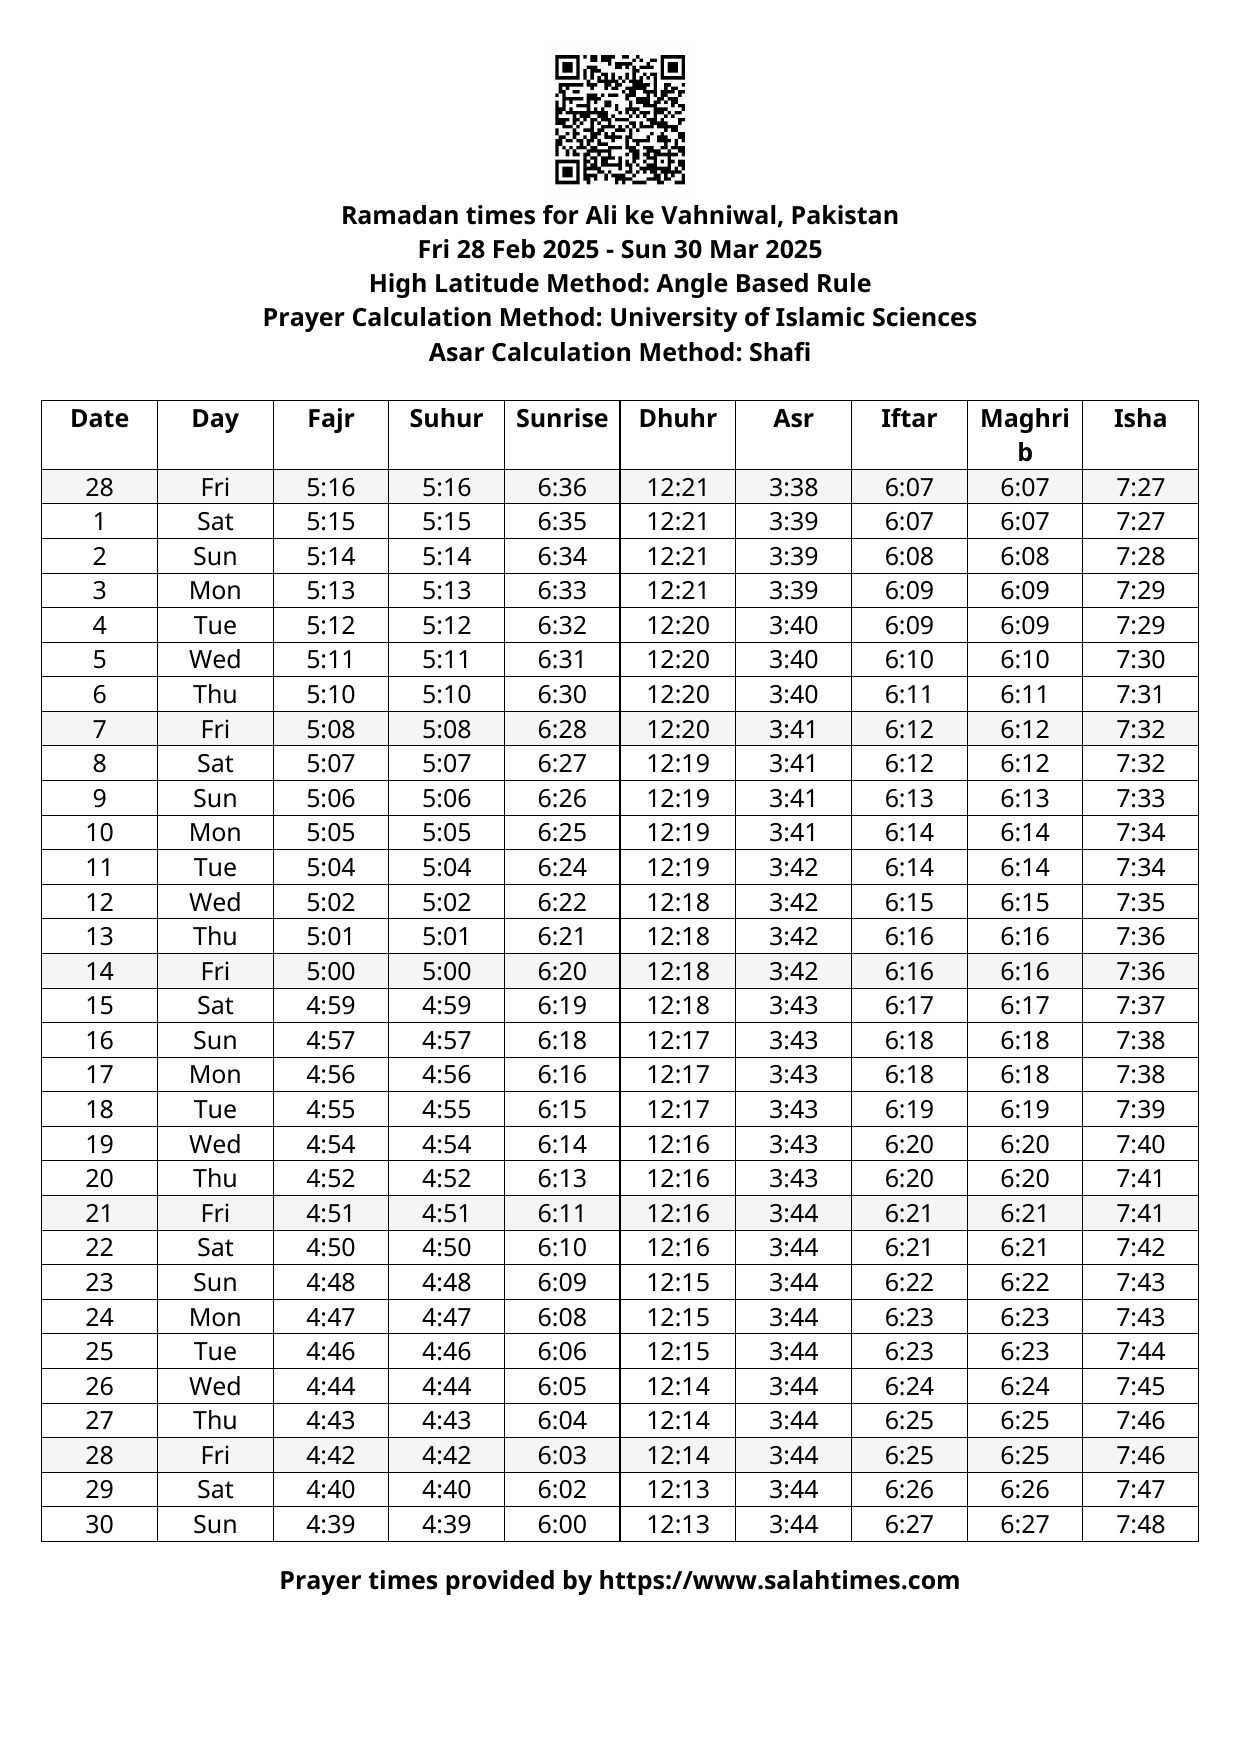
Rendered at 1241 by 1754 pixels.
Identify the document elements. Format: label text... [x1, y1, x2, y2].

picture [542, 41, 699, 198]
table_cell 7:46 [1083, 1438, 1198, 1472]
table_cell 6:23 [852, 1334, 967, 1368]
table_cell 6:12 [852, 712, 967, 745]
table_cell 5:12 [389, 608, 504, 642]
table_cell 4:52 [274, 1161, 388, 1195]
table_cell 6:23 [968, 1300, 1082, 1333]
table_cell 12:21 [621, 470, 735, 503]
table_cell 7:45 [1083, 1369, 1198, 1402]
table_cell 6:26 [968, 1473, 1082, 1506]
table_cell 12:13 [621, 1507, 735, 1541]
table_cell 6:21 [852, 1231, 967, 1264]
table_cell 6:18 [852, 1023, 967, 1057]
table_cell 6:31 [505, 643, 619, 676]
table_cell 7:32 [1083, 746, 1198, 780]
table_cell 4:56 [389, 1058, 504, 1091]
table_cell 12:21 [621, 574, 735, 607]
table_cell 7:41 [1083, 1161, 1198, 1195]
table_cell 5:11 [389, 643, 504, 676]
table_cell 12:18 [621, 989, 735, 1022]
table_cell 7:34 [1083, 850, 1198, 884]
table_cell Wed [158, 1127, 273, 1160]
table_cell 12:17 [621, 1092, 735, 1126]
table_cell 4:52 [389, 1161, 504, 1195]
table_cell 12:19 [621, 850, 735, 884]
table_cell Mon [158, 1058, 273, 1091]
table_cell 3:39 [736, 539, 851, 572]
table_cell 6:07 [968, 470, 1082, 503]
table_cell 6:26 [852, 1473, 967, 1506]
table_cell 7:29 [1083, 574, 1198, 607]
table_cell 5:05 [389, 816, 504, 849]
table_cell 5:06 [274, 781, 388, 814]
table_cell 10 [42, 816, 157, 849]
table_cell 12 [42, 885, 157, 918]
table_cell Mon [158, 816, 273, 849]
table_cell 4:55 [389, 1092, 504, 1126]
table_cell 7:40 [1083, 1127, 1198, 1160]
table_cell 6:25 [505, 816, 619, 849]
table_cell 25 [42, 1334, 157, 1368]
table_cell 4:57 [274, 1023, 388, 1057]
table_cell 3:39 [736, 574, 851, 607]
table_cell 12:16 [621, 1196, 735, 1229]
table_cell Thu [158, 919, 273, 953]
table_cell 6:10 [968, 643, 1082, 676]
table_header Suhur [389, 401, 504, 469]
table_cell 5:01 [389, 919, 504, 953]
table_cell 12:14 [621, 1404, 735, 1437]
table_cell 4 [42, 608, 157, 642]
table_cell 6:25 [968, 1404, 1082, 1437]
table_cell 6:16 [852, 919, 967, 953]
table_cell 24 [42, 1300, 157, 1333]
table_cell 7:35 [1083, 885, 1198, 918]
table_cell 5:10 [274, 677, 388, 711]
table_cell 3:44 [736, 1265, 851, 1299]
table_cell 3:42 [736, 919, 851, 953]
table_cell 3:42 [736, 954, 851, 987]
table_cell 4:55 [274, 1092, 388, 1126]
table_cell 7:38 [1083, 1023, 1198, 1057]
table_cell 3:41 [736, 712, 851, 745]
table_cell 4:59 [274, 989, 388, 1022]
table_cell 29 [42, 1473, 157, 1506]
table_cell 6:18 [505, 1023, 619, 1057]
table_cell 4:59 [389, 989, 504, 1022]
table_cell 6:25 [968, 1438, 1082, 1472]
table_cell 6:36 [505, 470, 619, 503]
table_header Sunrise [505, 401, 619, 469]
table_cell 3:42 [736, 885, 851, 918]
table_cell 5 [42, 643, 157, 676]
table_cell 5:11 [274, 643, 388, 676]
table_cell Fri [158, 954, 273, 987]
table_cell Tue [158, 1092, 273, 1126]
table_cell 3:43 [736, 989, 851, 1022]
text High Latitude Method: Angle Based Rule [42, 266, 1198, 300]
table_cell 6:09 [968, 574, 1082, 607]
table_cell 5:15 [274, 504, 388, 538]
table_cell 5:10 [389, 677, 504, 711]
table_cell 4:50 [274, 1231, 388, 1264]
table_cell 6:15 [968, 885, 1082, 918]
table_cell 18 [42, 1092, 157, 1126]
table_cell 4:46 [274, 1334, 388, 1368]
table_cell 12:18 [621, 919, 735, 953]
table_cell Sun [158, 539, 273, 572]
table_cell 7:47 [1083, 1473, 1198, 1506]
table_cell Sun [158, 1265, 273, 1299]
table_cell 4:44 [274, 1369, 388, 1402]
table_cell 4:44 [389, 1369, 504, 1402]
table_cell 7:34 [1083, 816, 1198, 849]
table_cell 3:44 [736, 1231, 851, 1264]
table_cell 7:36 [1083, 954, 1198, 987]
table_cell 1 [42, 504, 157, 538]
table_cell 4:48 [274, 1265, 388, 1299]
table_cell 30 [42, 1507, 157, 1541]
table_cell 6:08 [852, 539, 967, 572]
table_cell 4:51 [274, 1196, 388, 1229]
table_cell 6:21 [968, 1231, 1082, 1264]
table_header Isha [1083, 401, 1198, 469]
table_cell 7:46 [1083, 1404, 1198, 1437]
table_cell Wed [158, 643, 273, 676]
table_cell 5:13 [274, 574, 388, 607]
table_cell 5:13 [389, 574, 504, 607]
table_cell Sun [158, 1507, 273, 1541]
table_cell 6:18 [968, 1058, 1082, 1091]
table_cell Tue [158, 608, 273, 642]
table_cell Fri [158, 470, 273, 503]
table_cell 6:23 [852, 1300, 967, 1333]
table_cell 6:03 [505, 1438, 619, 1472]
table_cell 12:15 [621, 1265, 735, 1299]
table_cell 4:43 [389, 1404, 504, 1437]
table_cell 6:06 [505, 1334, 619, 1368]
table_cell 12:21 [621, 539, 735, 572]
table_cell Thu [158, 1404, 273, 1437]
table_cell 12:18 [621, 954, 735, 987]
table_header Asr [736, 401, 851, 469]
table_cell Sun [158, 1023, 273, 1057]
table_cell 26 [42, 1369, 157, 1402]
table_cell 5:02 [274, 885, 388, 918]
table_cell 5:00 [274, 954, 388, 987]
table_cell 6:16 [505, 1058, 619, 1091]
table_cell 6:05 [505, 1369, 619, 1402]
table_cell Fri [158, 712, 273, 745]
table_cell 6:20 [968, 1127, 1082, 1160]
table_cell Fri [158, 1196, 273, 1229]
table_cell 3:44 [736, 1404, 851, 1437]
table_cell 6:09 [852, 608, 967, 642]
table_cell 6:34 [505, 539, 619, 572]
table_cell 22 [42, 1231, 157, 1264]
table_cell 6:22 [968, 1265, 1082, 1299]
table_cell 12:20 [621, 677, 735, 711]
table_cell 3:40 [736, 677, 851, 711]
table_cell 5:16 [274, 470, 388, 503]
table_cell 7:43 [1083, 1300, 1198, 1333]
table_cell 3:44 [736, 1369, 851, 1402]
table_cell 12:14 [621, 1369, 735, 1402]
table_cell 6:14 [505, 1127, 619, 1160]
table_cell 12:16 [621, 1231, 735, 1264]
table_cell 6:14 [968, 816, 1082, 849]
table_cell 6:09 [852, 574, 967, 607]
table_cell 5:14 [274, 539, 388, 572]
table_cell 3 [42, 574, 157, 607]
table_cell 5:05 [274, 816, 388, 849]
table_cell 4:54 [389, 1127, 504, 1160]
table_cell 3:44 [736, 1473, 851, 1506]
table_cell 6:24 [505, 850, 619, 884]
table_cell 12:14 [621, 1438, 735, 1472]
table_cell 6:17 [852, 989, 967, 1022]
table_cell 6:12 [968, 712, 1082, 745]
table_cell 12:16 [621, 1161, 735, 1195]
table_cell 4:47 [274, 1300, 388, 1333]
table_cell 6:32 [505, 608, 619, 642]
table_cell 6:21 [852, 1196, 967, 1229]
table_cell 23 [42, 1265, 157, 1299]
table_header Fajr [274, 401, 388, 469]
table_cell 5:07 [389, 746, 504, 780]
table_cell 6:23 [968, 1334, 1082, 1368]
table_cell 12:18 [621, 885, 735, 918]
table_cell 6:08 [968, 539, 1082, 572]
table_cell 6:10 [852, 643, 967, 676]
table_cell 7:38 [1083, 1058, 1198, 1091]
table_cell 3:39 [736, 504, 851, 538]
table_cell Thu [158, 1161, 273, 1195]
table_cell 12:15 [621, 1334, 735, 1368]
table_cell 6:24 [968, 1369, 1082, 1402]
table_cell Sat [158, 504, 273, 538]
table_cell 3:38 [736, 470, 851, 503]
table_cell 12:21 [621, 504, 735, 538]
table_cell 7:27 [1083, 470, 1198, 503]
table_cell 4:48 [389, 1265, 504, 1299]
table_cell 6:18 [852, 1058, 967, 1091]
table_cell 4:46 [389, 1334, 504, 1368]
table_cell 5:02 [389, 885, 504, 918]
table_cell 6:07 [852, 504, 967, 538]
table_cell 3:43 [736, 1092, 851, 1126]
table_cell Wed [158, 885, 273, 918]
table_cell 12:20 [621, 712, 735, 745]
table_cell 3:43 [736, 1058, 851, 1091]
table_header Iftar [852, 401, 967, 469]
table_cell 4:42 [389, 1438, 504, 1472]
table_cell 4:39 [389, 1507, 504, 1541]
table_cell 4:56 [274, 1058, 388, 1091]
table_cell 3:44 [736, 1300, 851, 1333]
table_cell 5:12 [274, 608, 388, 642]
table_cell 7:37 [1083, 989, 1198, 1022]
table_cell Sun [158, 781, 273, 814]
table_cell 6:17 [968, 989, 1082, 1022]
table_cell 3:41 [736, 781, 851, 814]
table_cell Tue [158, 850, 273, 884]
table_cell 6:20 [852, 1161, 967, 1195]
table_cell 4:43 [274, 1404, 388, 1437]
table_cell 6:21 [505, 919, 619, 953]
table_cell 6:14 [968, 850, 1082, 884]
table_cell 7:41 [1083, 1196, 1198, 1229]
table_cell 6:13 [852, 781, 967, 814]
table_cell 3:40 [736, 643, 851, 676]
table_cell 5:00 [389, 954, 504, 987]
table_cell 12:19 [621, 781, 735, 814]
table_cell 6:07 [968, 504, 1082, 538]
table_cell 2 [42, 539, 157, 572]
table_cell Sat [158, 1473, 273, 1506]
table_cell 3:41 [736, 816, 851, 849]
table_cell 6:27 [852, 1507, 967, 1541]
table_cell Fri [158, 1438, 273, 1472]
table_header Dhuhr [621, 401, 735, 469]
table_cell 28 [42, 470, 157, 503]
table_cell 6 [42, 677, 157, 711]
table_cell 9 [42, 781, 157, 814]
table_cell Sat [158, 1231, 273, 1264]
table_cell 12:19 [621, 816, 735, 849]
table_cell 6:30 [505, 677, 619, 711]
table_cell 6:24 [852, 1369, 967, 1402]
table_cell 6:27 [505, 746, 619, 780]
table_cell 21 [42, 1196, 157, 1229]
table_cell 3:41 [736, 746, 851, 780]
table_cell 4:47 [389, 1300, 504, 1333]
table_cell 4:57 [389, 1023, 504, 1057]
table_cell 6:15 [852, 885, 967, 918]
table_cell 6:15 [505, 1092, 619, 1126]
table_cell 6:20 [968, 1161, 1082, 1195]
table_cell 6:26 [505, 781, 619, 814]
table_cell 3:43 [736, 1161, 851, 1195]
table_cell 7:33 [1083, 781, 1198, 814]
table_cell 6:12 [968, 746, 1082, 780]
table_cell 6:19 [852, 1092, 967, 1126]
table_cell 6:11 [505, 1196, 619, 1229]
table_header Day [158, 401, 273, 469]
table_cell 7:28 [1083, 539, 1198, 572]
table_cell 14 [42, 954, 157, 987]
table_cell 5:04 [389, 850, 504, 884]
table_cell 6:21 [968, 1196, 1082, 1229]
table_cell 5:07 [274, 746, 388, 780]
table_cell 13 [42, 919, 157, 953]
table_cell 4:50 [389, 1231, 504, 1264]
table_cell 7:48 [1083, 1507, 1198, 1541]
table_cell 5:08 [274, 712, 388, 745]
table_cell 11 [42, 850, 157, 884]
table_cell 6:22 [505, 885, 619, 918]
table_cell 6:02 [505, 1473, 619, 1506]
table_cell 4:40 [389, 1473, 504, 1506]
table_cell 6:28 [505, 712, 619, 745]
table_cell 16 [42, 1023, 157, 1057]
text Prayer times provided by https://www.salahtimes.com [42, 1563, 1198, 1597]
table_cell Sat [158, 746, 273, 780]
table_cell 12:17 [621, 1058, 735, 1091]
table_cell 4:39 [274, 1507, 388, 1541]
table_cell 6:18 [968, 1023, 1082, 1057]
table_cell 4:40 [274, 1473, 388, 1506]
table_cell 12:15 [621, 1300, 735, 1333]
table_cell Wed [158, 1369, 273, 1402]
table_cell 19 [42, 1127, 157, 1160]
table_header Maghrib [968, 401, 1082, 469]
table_cell 7:39 [1083, 1092, 1198, 1126]
table_cell Tue [158, 1334, 273, 1368]
table_cell 5:14 [389, 539, 504, 572]
text Ramadan times for Ali ke Vahniwal, Pakistan [42, 198, 1198, 232]
table_cell 5:16 [389, 470, 504, 503]
table_cell 6:09 [505, 1265, 619, 1299]
table_cell 7:36 [1083, 919, 1198, 953]
text Prayer Calculation Method: University of Islamic Sciences [42, 300, 1198, 334]
table_cell Thu [158, 677, 273, 711]
table_cell 3:42 [736, 850, 851, 884]
table_cell 6:33 [505, 574, 619, 607]
table_cell Mon [158, 574, 273, 607]
table_cell 7 [42, 712, 157, 745]
table_cell 3:44 [736, 1334, 851, 1368]
table_cell 6:09 [968, 608, 1082, 642]
table_cell 7:31 [1083, 677, 1198, 711]
table_cell 6:10 [505, 1231, 619, 1264]
table_cell 12:20 [621, 608, 735, 642]
table_cell 4:51 [389, 1196, 504, 1229]
table_cell 6:25 [852, 1438, 967, 1472]
table_cell 7:29 [1083, 608, 1198, 642]
table_cell 6:22 [852, 1265, 967, 1299]
text Asar Calculation Method: Shafi [42, 334, 1198, 368]
table_cell 6:20 [852, 1127, 967, 1160]
table_cell 15 [42, 989, 157, 1022]
table_cell 7:27 [1083, 504, 1198, 538]
table_cell 6:11 [852, 677, 967, 711]
table_cell 7:43 [1083, 1265, 1198, 1299]
table_cell 4:54 [274, 1127, 388, 1160]
text Fri 28 Feb 2025 - Sun 30 Mar 2025 [42, 232, 1198, 266]
table_cell 4:42 [274, 1438, 388, 1472]
table_cell 6:11 [968, 677, 1082, 711]
table_cell 3:44 [736, 1507, 851, 1541]
table_cell 6:16 [968, 954, 1082, 987]
table_cell 12:13 [621, 1473, 735, 1506]
table_cell 8 [42, 746, 157, 780]
table_cell 28 [42, 1438, 157, 1472]
table_cell 6:27 [968, 1507, 1082, 1541]
table_cell 7:42 [1083, 1231, 1198, 1264]
table_cell 6:19 [505, 989, 619, 1022]
table_cell 12:16 [621, 1127, 735, 1160]
table_cell 5:06 [389, 781, 504, 814]
table_cell 17 [42, 1058, 157, 1091]
table_cell 7:30 [1083, 643, 1198, 676]
table_cell 6:13 [505, 1161, 619, 1195]
table_cell 6:16 [968, 919, 1082, 953]
table_cell 6:00 [505, 1507, 619, 1541]
table_cell 6:19 [968, 1092, 1082, 1126]
table_cell 6:35 [505, 504, 619, 538]
table_cell 6:07 [852, 470, 967, 503]
table_cell 6:13 [968, 781, 1082, 814]
table_cell 3:43 [736, 1127, 851, 1160]
table_cell 5:01 [274, 919, 388, 953]
table_cell 12:17 [621, 1023, 735, 1057]
table_header Date [42, 401, 157, 469]
table_cell 20 [42, 1161, 157, 1195]
table_cell 5:15 [389, 504, 504, 538]
table_cell 6:14 [852, 850, 967, 884]
table_cell 3:40 [736, 608, 851, 642]
table_cell 7:44 [1083, 1334, 1198, 1368]
table_cell Sat [158, 989, 273, 1022]
table_cell 6:08 [505, 1300, 619, 1333]
table_cell 3:44 [736, 1438, 851, 1472]
table_cell 6:16 [852, 954, 967, 987]
table_cell 12:19 [621, 746, 735, 780]
table_cell 7:32 [1083, 712, 1198, 745]
table_cell 12:20 [621, 643, 735, 676]
table_cell 5:08 [389, 712, 504, 745]
table_cell 6:20 [505, 954, 619, 987]
table_cell 6:04 [505, 1404, 619, 1437]
table_cell 6:25 [852, 1404, 967, 1437]
table_cell Mon [158, 1300, 273, 1333]
table_cell 6:14 [852, 816, 967, 849]
table_cell 3:44 [736, 1196, 851, 1229]
table_cell 27 [42, 1404, 157, 1437]
table_cell 6:12 [852, 746, 967, 780]
table_cell 5:04 [274, 850, 388, 884]
table_cell 3:43 [736, 1023, 851, 1057]
